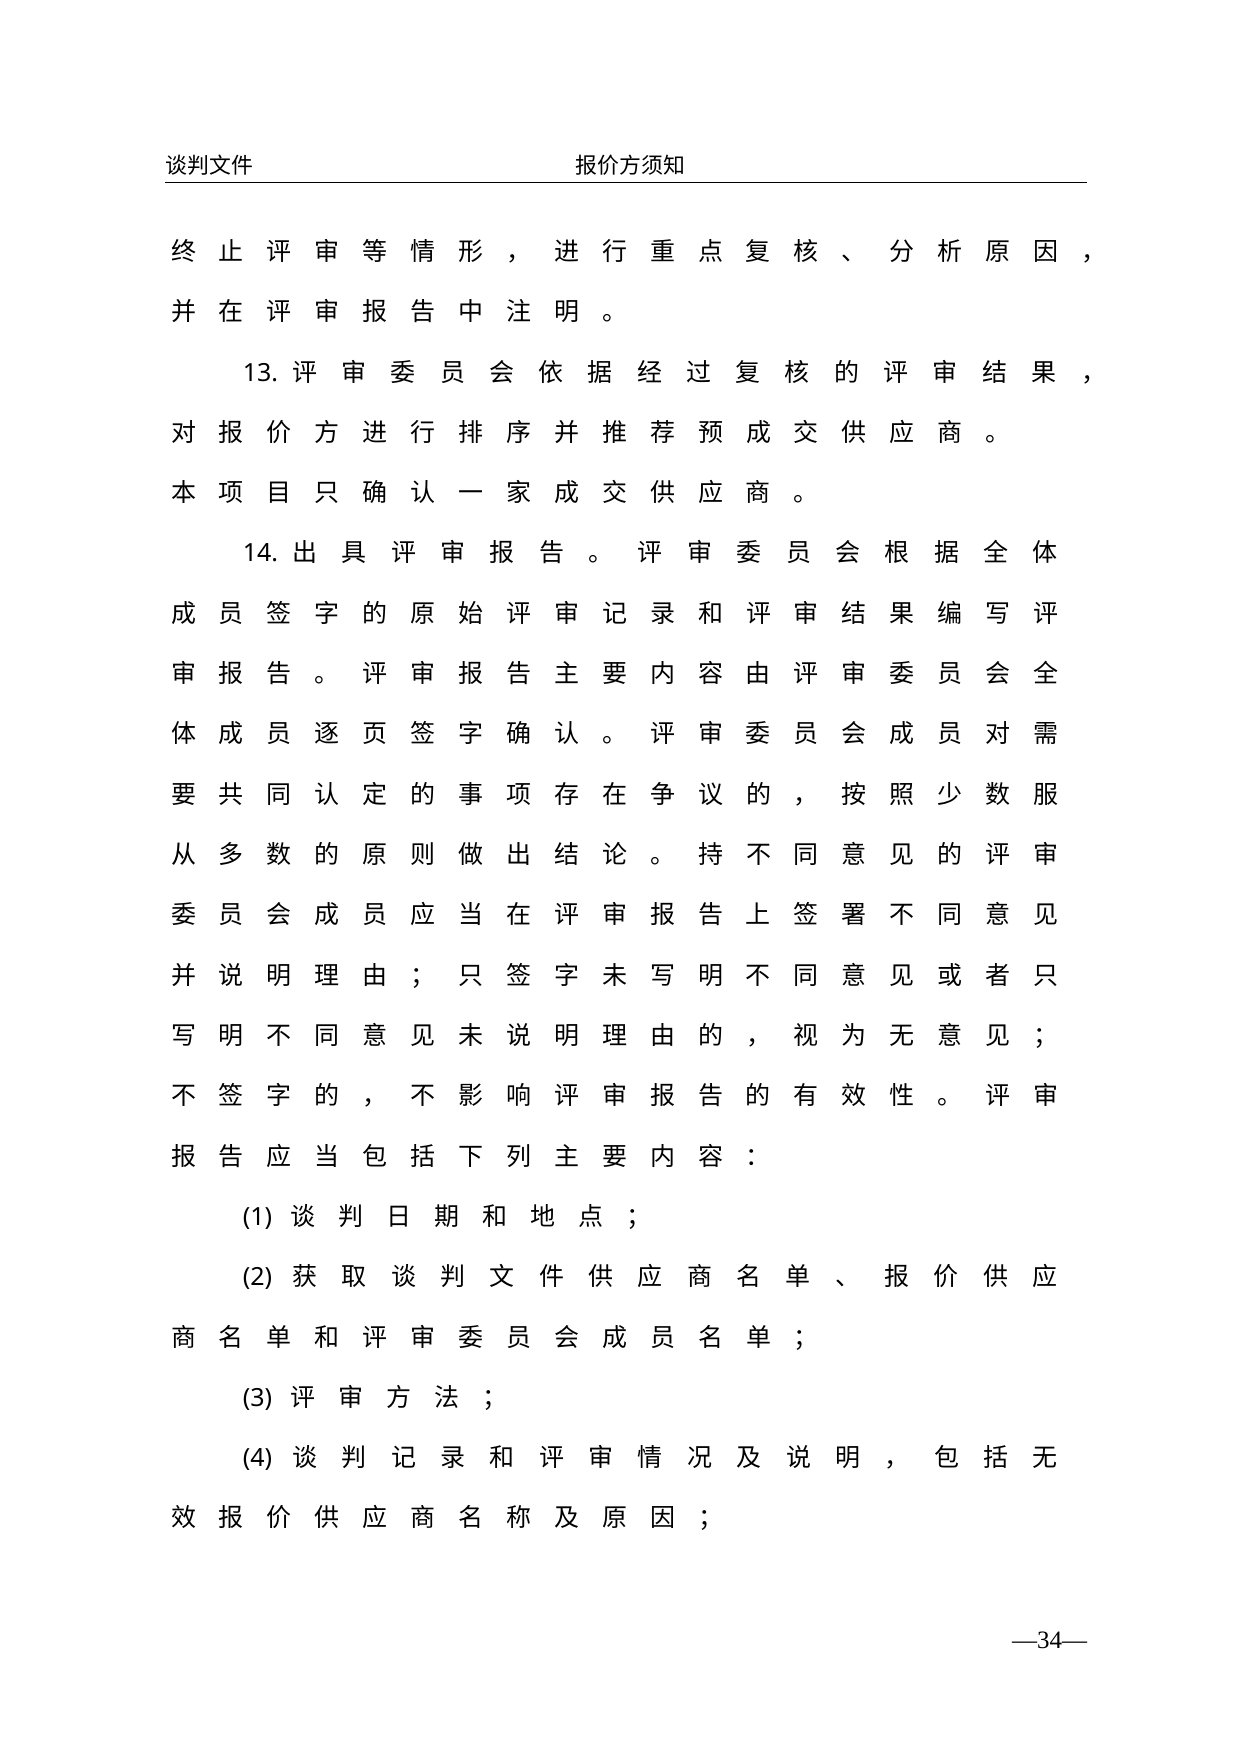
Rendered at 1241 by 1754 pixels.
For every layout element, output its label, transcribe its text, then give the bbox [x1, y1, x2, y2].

text (3)评审方法； [171, 1365, 1081, 1426]
text (2)获取谈判文件供应商名单、报价供应商名单和评审委员会成员名单； [171, 1245, 1081, 1365]
text 14.出具评审报告。评审委员会根据全体成员签字的原始评审记录和评审结果编写评审报告。评审报告主要内容由评审委员会全体成员逐页签字确认。评审委员会成员对需要共同认定的事项存在争议的，按照少数服从多数的原则做出结论。持不同意见的评审委员会成员应当在评审报告上签署不同意见并说明理由；只签字未写明不同意见或者只写明不同意见未说明理由的，视为无意见；不签字的，不影响评审报告的有效性。评审报告应当包括下列主要内容： [171, 521, 1081, 1184]
text 13.评审委员会依据经过复核的评审结果，对报价方进行排序并推荐预成交供应商。 [171, 340, 1081, 461]
text 本项目只确认一家成交供应商。 [171, 461, 1081, 521]
text (4)谈判记录和评审情况及说明，包括无效报价供应商名称及原因； [171, 1426, 1081, 1546]
text (1)谈判日期和地点； [171, 1184, 1081, 1245]
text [171, 219, 1081, 340]
